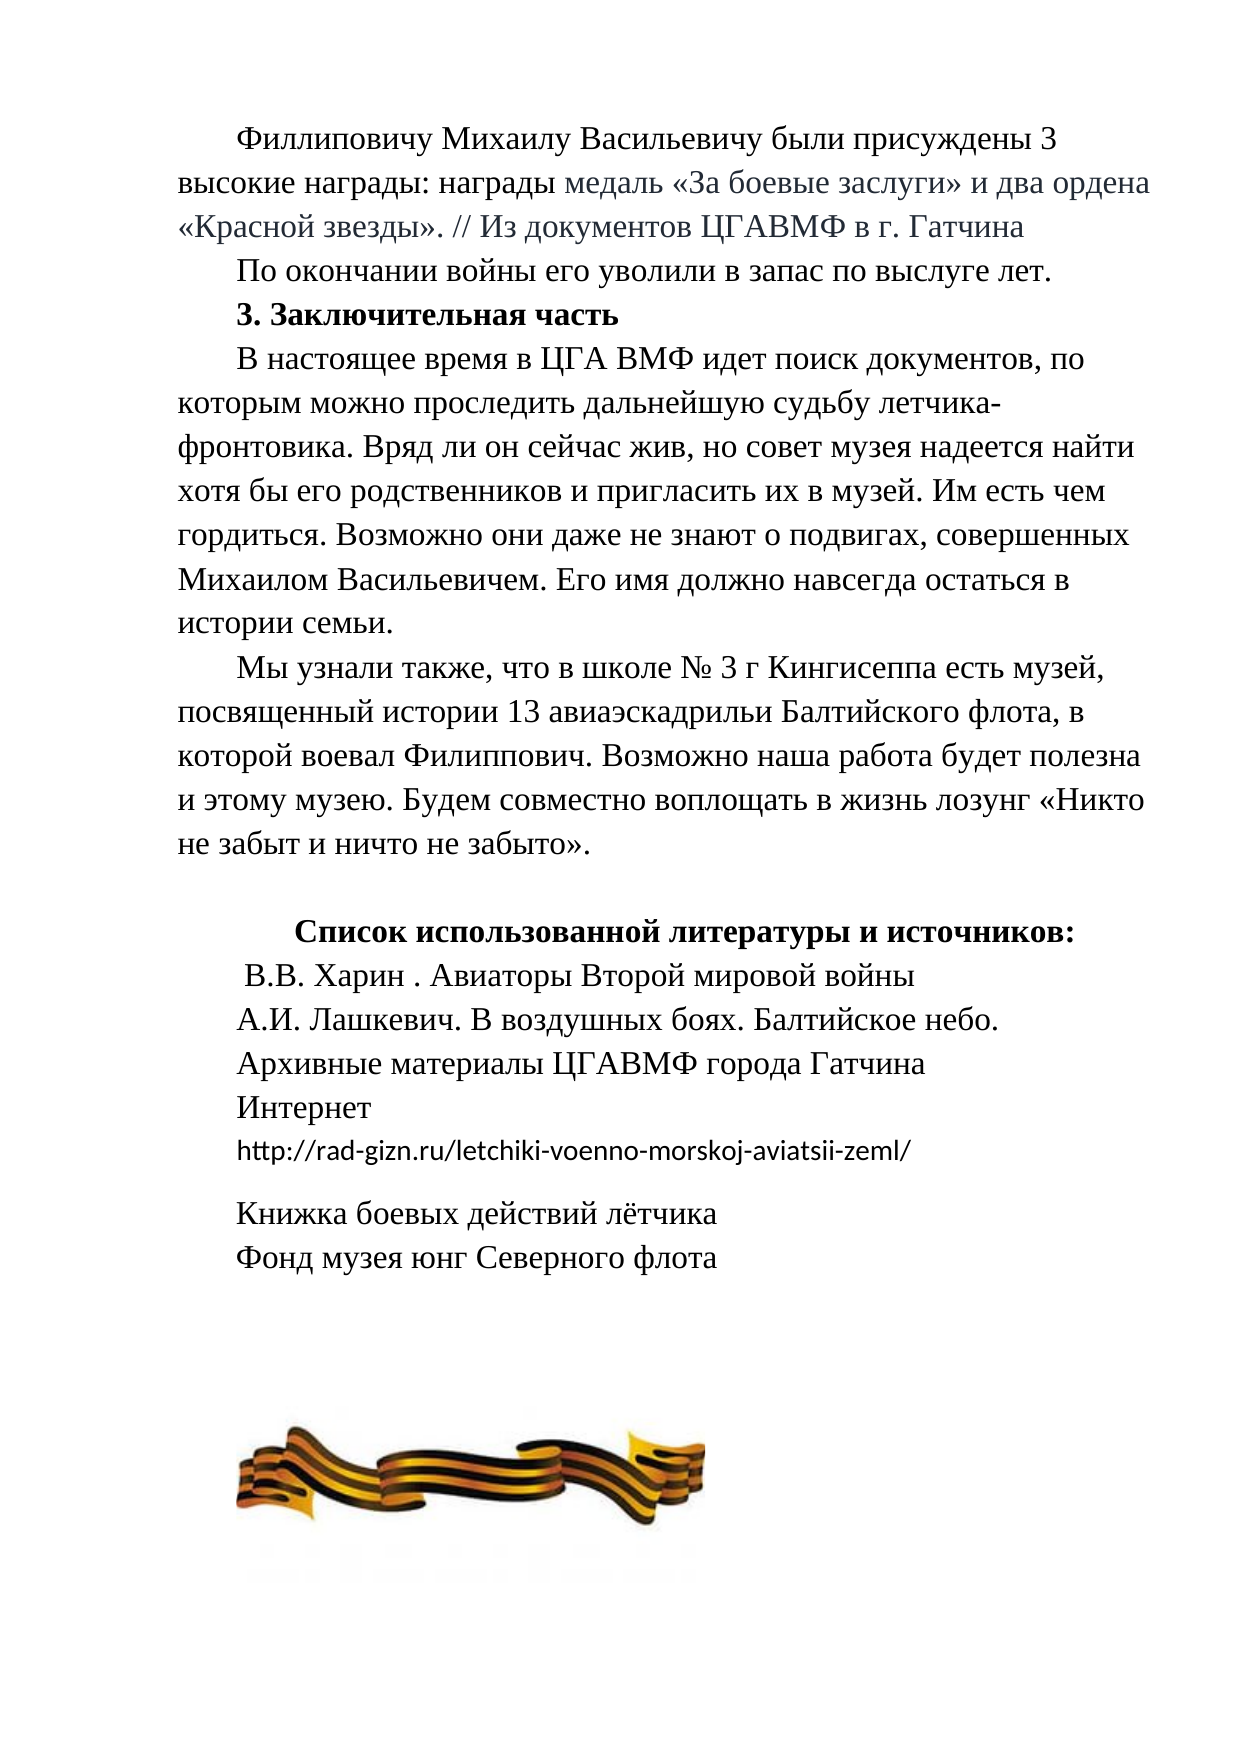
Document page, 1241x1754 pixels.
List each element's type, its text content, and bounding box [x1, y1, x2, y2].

text Архивные материалы ЦГАВМФ города Гатчина [177, 1043, 1152, 1082]
text Филлиповичу Михаилу Васильевичу были присуждены 3 высокие награды: награды медаль «За боевые заслуги» и два ордена «Красной звезды». // Из документов ЦГАВМФ в г. Гатчина [177, 118, 1152, 244]
text Список использованной литературы и источников: [177, 911, 1152, 949]
text А.И. Лашкевич. В воздушных боях. Балтийское небо. [177, 999, 1152, 1038]
text Мы узнали также, что в школе № 3 г Кингисеппа есть музей, посвященный истории 13 авиаэскадрильи Балтийского флота, в которой воевал Филиппович. Возможно наша работа будет полезна и этому музею. Будем совместно воплощать в жизнь лозунг «Никто не забыт и ничто не забыто». [177, 647, 1152, 861]
text http://rad-gizn.ru/letchiki-voenno-morskoj-aviatsii-zeml/ [177, 1132, 1152, 1167]
text В настоящее время в ЦГА ВМФ идет поиск документов, по которым можно проследить дальнейшую судьбу летчика-фронтовика. Вряд ли он сейчас жив, но совет музея надеется найти хотя бы его родственников и пригласить их в музей. Им есть чем гордиться. Возможно они даже не знают о подвигах, совершенных Михаилом Васильевичем. Его имя должно навсегда остаться в истории семьи. [177, 338, 1152, 641]
text Книжка боевых действий лётчика [177, 1193, 1152, 1232]
text По окончании войны его уволили в запас по выслуге лет. [177, 250, 1152, 289]
picture [236, 1369, 705, 1584]
text 3. Заключительная часть [177, 294, 1152, 333]
text Фонд музея юнг Северного флота [177, 1237, 1152, 1276]
text Интернет [177, 1087, 1152, 1126]
text В.В. Харин . Авиаторы Второй мировой войны [177, 955, 1152, 994]
